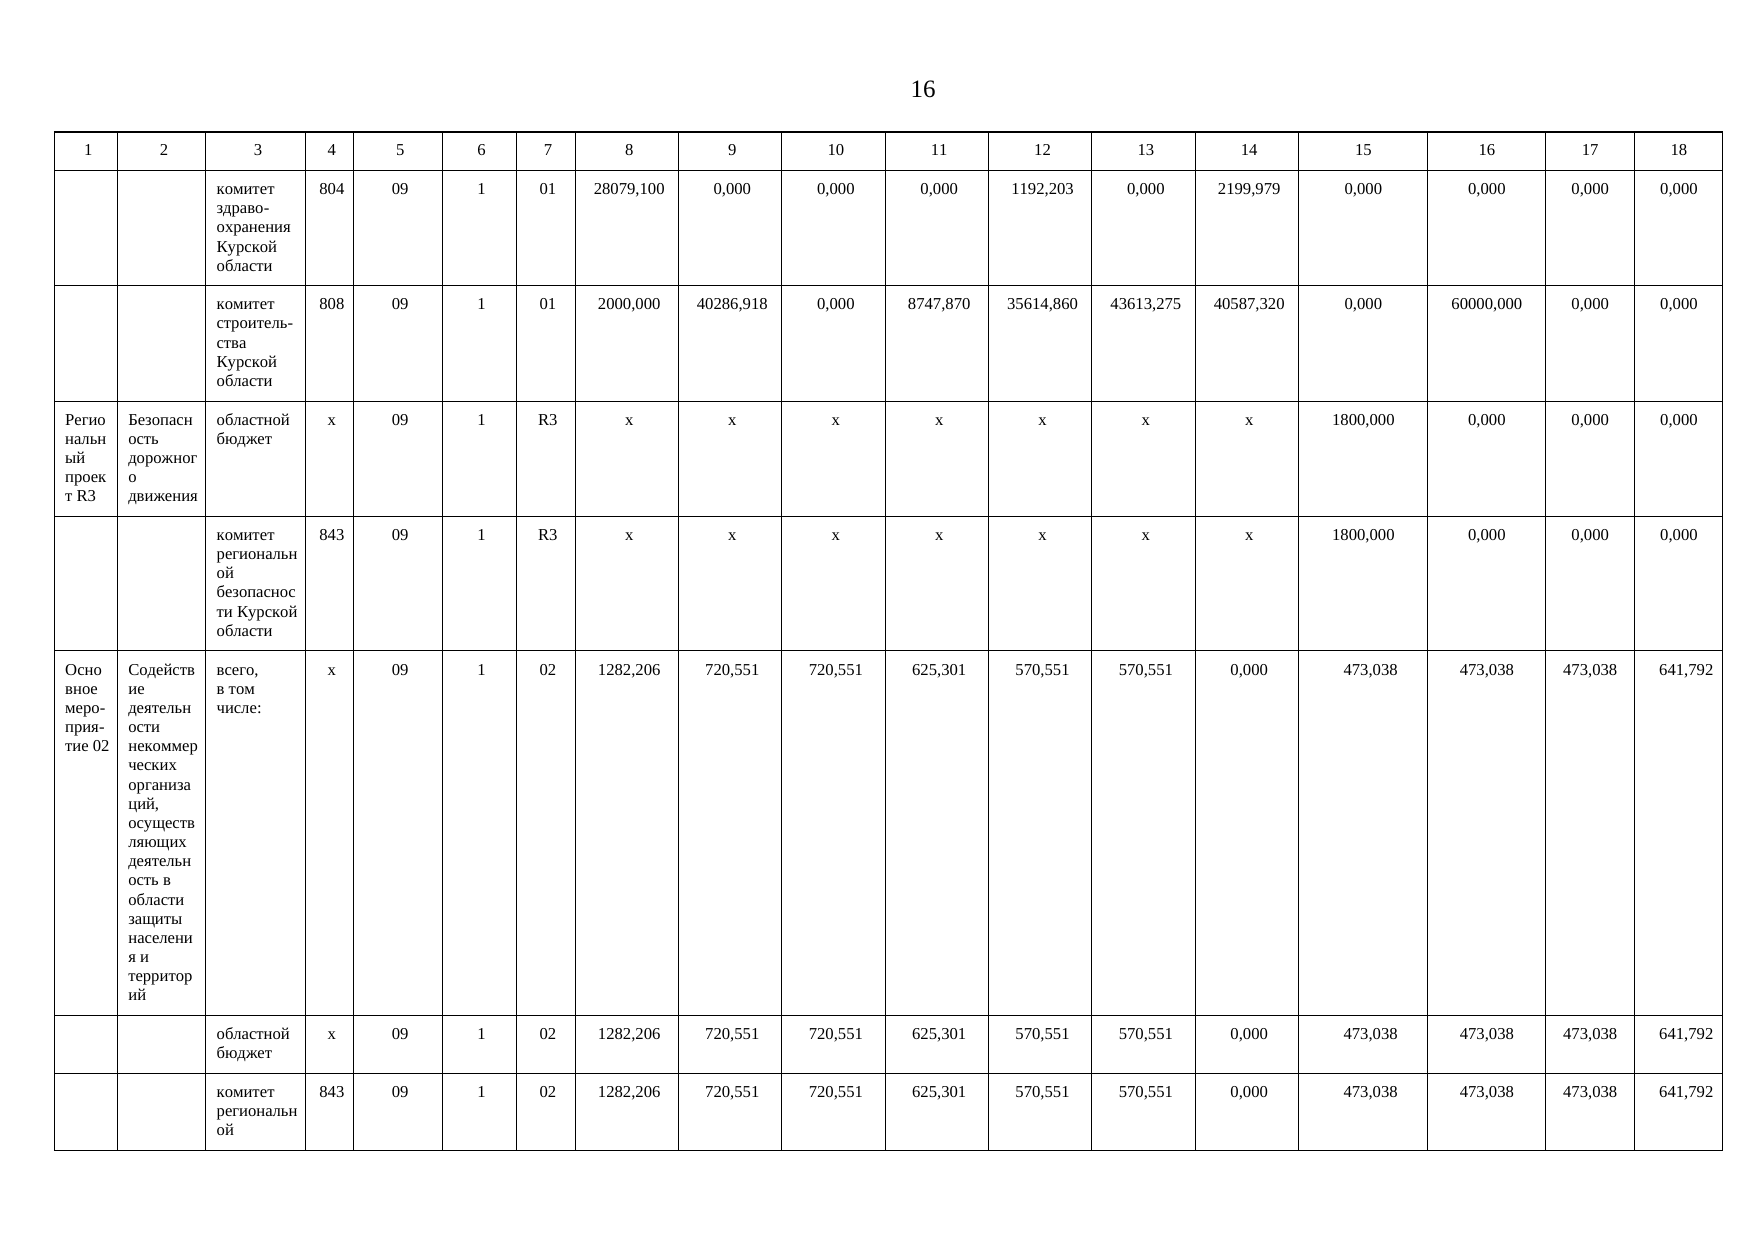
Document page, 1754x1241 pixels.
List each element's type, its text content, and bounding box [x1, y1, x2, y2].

table_cell 43613,275 [1092, 286, 1195, 401]
table_cell 60000,000 [1428, 286, 1545, 401]
table_cell 808 [306, 286, 353, 401]
table_cell 1 [443, 402, 516, 516]
table_cell 570,551 [1092, 1016, 1195, 1073]
table_cell х [782, 402, 885, 516]
table_cell 1 [443, 651, 516, 1015]
table_header 18 [1635, 133, 1722, 170]
table_cell 0,000 [1428, 402, 1545, 516]
table_cell 0,000 [1299, 171, 1427, 285]
table_cell областной бюджет [206, 1016, 305, 1073]
table_cell 09 [354, 1016, 442, 1073]
table_cell 0,000 [1635, 171, 1722, 285]
table_cell Основное мероприятие 02 [55, 651, 117, 1015]
table_cell 641,792 [1635, 1074, 1722, 1150]
table_cell [118, 171, 205, 285]
table_cell 0,000 [1196, 651, 1298, 1015]
table_header 16 [1428, 133, 1545, 170]
table_cell х [1196, 517, 1298, 650]
table_cell 0,000 [1635, 286, 1722, 401]
table_cell 09 [354, 286, 442, 401]
table_cell 473,038 [1299, 1016, 1427, 1073]
table_cell 1 [443, 286, 516, 401]
table_header 4 [306, 133, 353, 170]
table_cell 641,792 [1635, 651, 1722, 1015]
table_cell х [1092, 517, 1195, 650]
table_cell 625,301 [886, 1074, 988, 1150]
table_cell 720,551 [782, 1016, 885, 1073]
table_cell х [1092, 402, 1195, 516]
table_cell [118, 517, 205, 650]
table_cell 0,000 [1546, 286, 1634, 401]
table_cell [118, 286, 205, 401]
table_cell 0,000 [679, 171, 781, 285]
table_cell 09 [354, 402, 442, 516]
table_cell 28079,100 [576, 171, 678, 285]
table_cell х [306, 1016, 353, 1073]
table_cell х [886, 402, 988, 516]
table_cell 473,038 [1299, 1074, 1427, 1150]
table_cell [55, 171, 117, 285]
table_cell 1 [443, 517, 516, 650]
table_cell 625,301 [886, 1016, 988, 1073]
table_cell 0,000 [886, 171, 988, 285]
table_cell Безопасность дорожного движения [118, 402, 205, 516]
table_header 7 [517, 133, 575, 170]
table_cell 1192,203 [989, 171, 1091, 285]
table_cell 0,000 [1635, 517, 1722, 650]
table_header 10 [782, 133, 885, 170]
table_cell 570,551 [989, 1016, 1091, 1073]
table_cell 0,000 [1635, 402, 1722, 516]
table_cell 570,551 [989, 1074, 1091, 1150]
table_cell х [679, 517, 781, 650]
table_header 15 [1299, 133, 1427, 170]
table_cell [206, 1074, 305, 1150]
table_cell R3 [517, 402, 575, 516]
table_cell 0,000 [1196, 1074, 1298, 1150]
table_cell [55, 517, 117, 650]
table_cell 1800,000 [1299, 402, 1427, 516]
table_header 17 [1546, 133, 1634, 170]
table_cell 09 [354, 1074, 442, 1150]
table_cell 01 [517, 286, 575, 401]
table_cell [55, 1074, 117, 1150]
table_cell 0,000 [1546, 402, 1634, 516]
table_cell 473,038 [1546, 651, 1634, 1015]
table_cell 02 [517, 1016, 575, 1073]
table_cell 473,038 [1546, 1074, 1634, 1150]
table_cell 2199,979 [1196, 171, 1298, 285]
table_cell х [306, 402, 353, 516]
table_cell 1 [443, 1016, 516, 1073]
table_cell 843 [306, 517, 353, 650]
table_cell х [989, 402, 1091, 516]
table_cell 40286,918 [679, 286, 781, 401]
table_cell 720,551 [679, 651, 781, 1015]
table_cell 0,000 [1546, 517, 1634, 650]
table_cell [118, 1016, 205, 1073]
table_cell 473,038 [1299, 651, 1427, 1015]
table_header 13 [1092, 133, 1195, 170]
table_cell всего, в том числе: [206, 651, 305, 1015]
table_cell 8747,870 [886, 286, 988, 401]
table_header 12 [989, 133, 1091, 170]
table_header 6 [443, 133, 516, 170]
table_cell 35614,860 [989, 286, 1091, 401]
table_cell х [679, 402, 781, 516]
table_cell 0,000 [1299, 286, 1427, 401]
table_cell [55, 286, 117, 401]
table_cell х [989, 517, 1091, 650]
table_header 8 [576, 133, 678, 170]
table_cell 473,038 [1428, 651, 1545, 1015]
table_cell R3 [517, 517, 575, 650]
table_cell х [886, 517, 988, 650]
table_cell 473,038 [1428, 1074, 1545, 1150]
table_cell 720,551 [679, 1016, 781, 1073]
table_cell 40587,320 [1196, 286, 1298, 401]
table_cell 570,551 [989, 651, 1091, 1015]
table_cell 0,000 [1546, 171, 1634, 285]
table_cell [118, 1074, 205, 1150]
table_cell 01 [517, 171, 575, 285]
table_cell 0,000 [782, 171, 885, 285]
table_cell 1 [443, 1074, 516, 1150]
table_cell 1282,206 [576, 1016, 678, 1073]
table_header 1 [55, 133, 117, 170]
table_cell 09 [354, 517, 442, 650]
table_cell 641,792 [1635, 1016, 1722, 1073]
table_cell 843 [306, 1074, 353, 1150]
table_cell 473,038 [1546, 1016, 1634, 1073]
table_header 5 [354, 133, 442, 170]
table_header 14 [1196, 133, 1298, 170]
table_cell 09 [354, 171, 442, 285]
table_cell [55, 1016, 117, 1073]
table_cell комитет строительства Курской области [206, 286, 305, 401]
table_cell 02 [517, 1074, 575, 1150]
table_cell 0,000 [782, 286, 885, 401]
table_header 11 [886, 133, 988, 170]
table_cell 0,000 [1428, 171, 1545, 285]
table_cell 1 [443, 171, 516, 285]
table_cell 2000,000 [576, 286, 678, 401]
table_cell х [576, 517, 678, 650]
table_header 2 [118, 133, 205, 170]
table_cell 09 [354, 651, 442, 1015]
table_cell 02 [517, 651, 575, 1015]
table_cell 0,000 [1428, 517, 1545, 650]
table_cell 625,301 [886, 651, 988, 1015]
table_cell 720,551 [782, 1074, 885, 1150]
table_cell 1282,206 [576, 1074, 678, 1150]
table_cell 720,551 [679, 1074, 781, 1150]
table_cell комитет здравоохранения Курской области [206, 171, 305, 285]
table_cell х [1196, 402, 1298, 516]
table_cell областной бюджет [206, 402, 305, 516]
table_cell х [576, 402, 678, 516]
table_cell 570,551 [1092, 651, 1195, 1015]
table_cell 1282,206 [576, 651, 678, 1015]
table_cell 0,000 [1092, 171, 1195, 285]
table_header 3 [206, 133, 305, 170]
table_cell х [306, 651, 353, 1015]
table_cell Содействие деятельности некоммерческих организаций, осуществляющих деятельность в области защиты населения и территорий [118, 651, 205, 1015]
table_cell 570,551 [1092, 1074, 1195, 1150]
table_cell 720,551 [782, 651, 885, 1015]
table_cell 1800,000 [1299, 517, 1427, 650]
table_cell 473,038 [1428, 1016, 1545, 1073]
table_cell 804 [306, 171, 353, 285]
table_cell Региональный проект R3 [55, 402, 117, 516]
table_cell х [782, 517, 885, 650]
table_header 9 [679, 133, 781, 170]
table_cell комитет региональной безопасности Курской области [206, 517, 305, 650]
table_cell 0,000 [1196, 1016, 1298, 1073]
